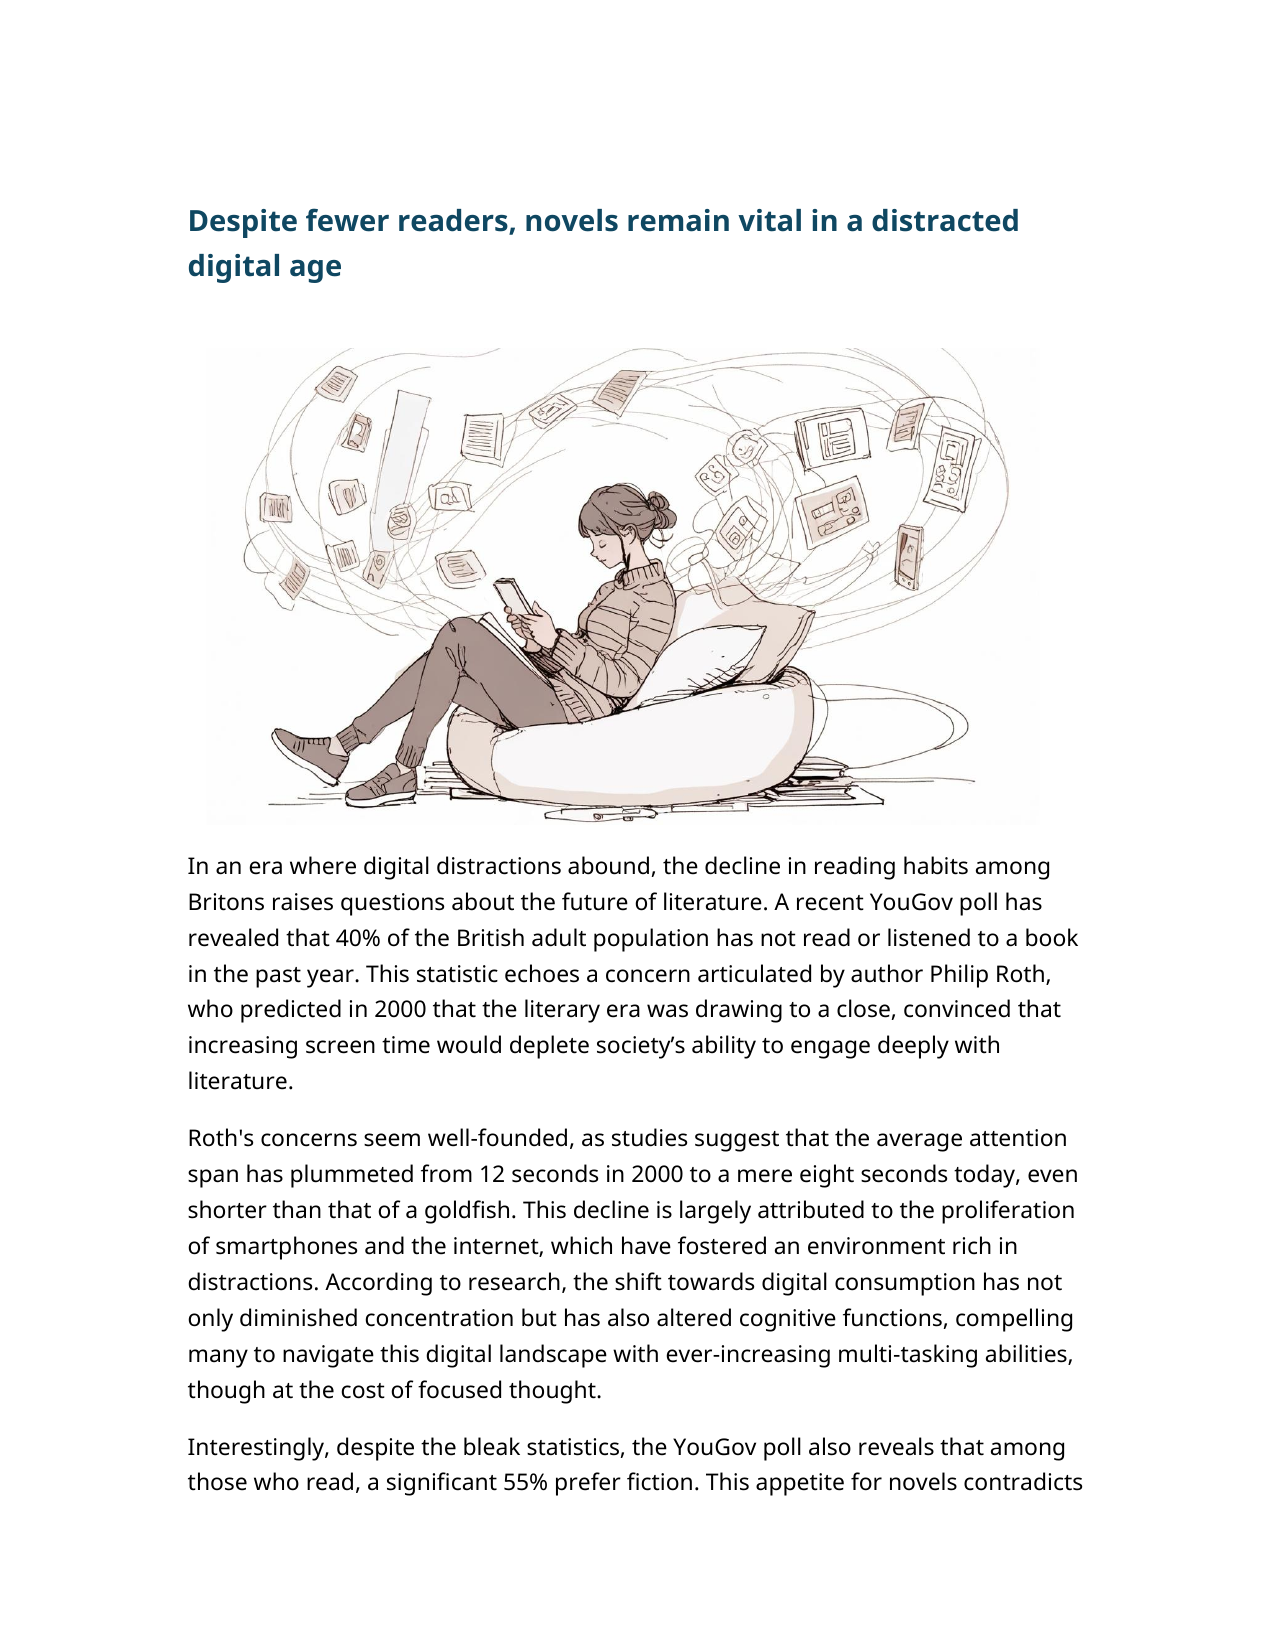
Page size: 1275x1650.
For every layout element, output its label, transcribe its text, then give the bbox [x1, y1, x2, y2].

subtitle Despite fewer readers, novels remain vital in a distracted digital age [187, 200, 1087, 285]
text Roth's concerns seem well-founded, as studies suggest that the average attention span has plummeted from 12 seconds in 2000 to a mere eight seconds today, even shorter than that of a goldfish. This decline is largely attributed to the proliferation of smartphones and the internet, which have fostered an environment rich in distractions. According to research, the shift towards digital consumption has not only diminished concentration but has also altered cognitive functions, compelling many to navigate this digital landscape with ever-increasing multi-tasking abilities, though at the cost of focused thought. [187, 1122, 1087, 1405]
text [187, 1430, 1087, 1498]
picture [206, 348, 1040, 825]
text In an era where digital distractions abound, the decline in reading habits among Britons raises questions about the future of literature. A recent YouGov poll has revealed that 40% of the British adult population has not read or listened to a book in the past year. This statistic echoes a concern articulated by author Philip Roth, who predicted in 2000 that the literary era was drawing to a close, convinced that increasing screen time would deplete society’s ability to engage deeply with literature. [187, 850, 1087, 1097]
